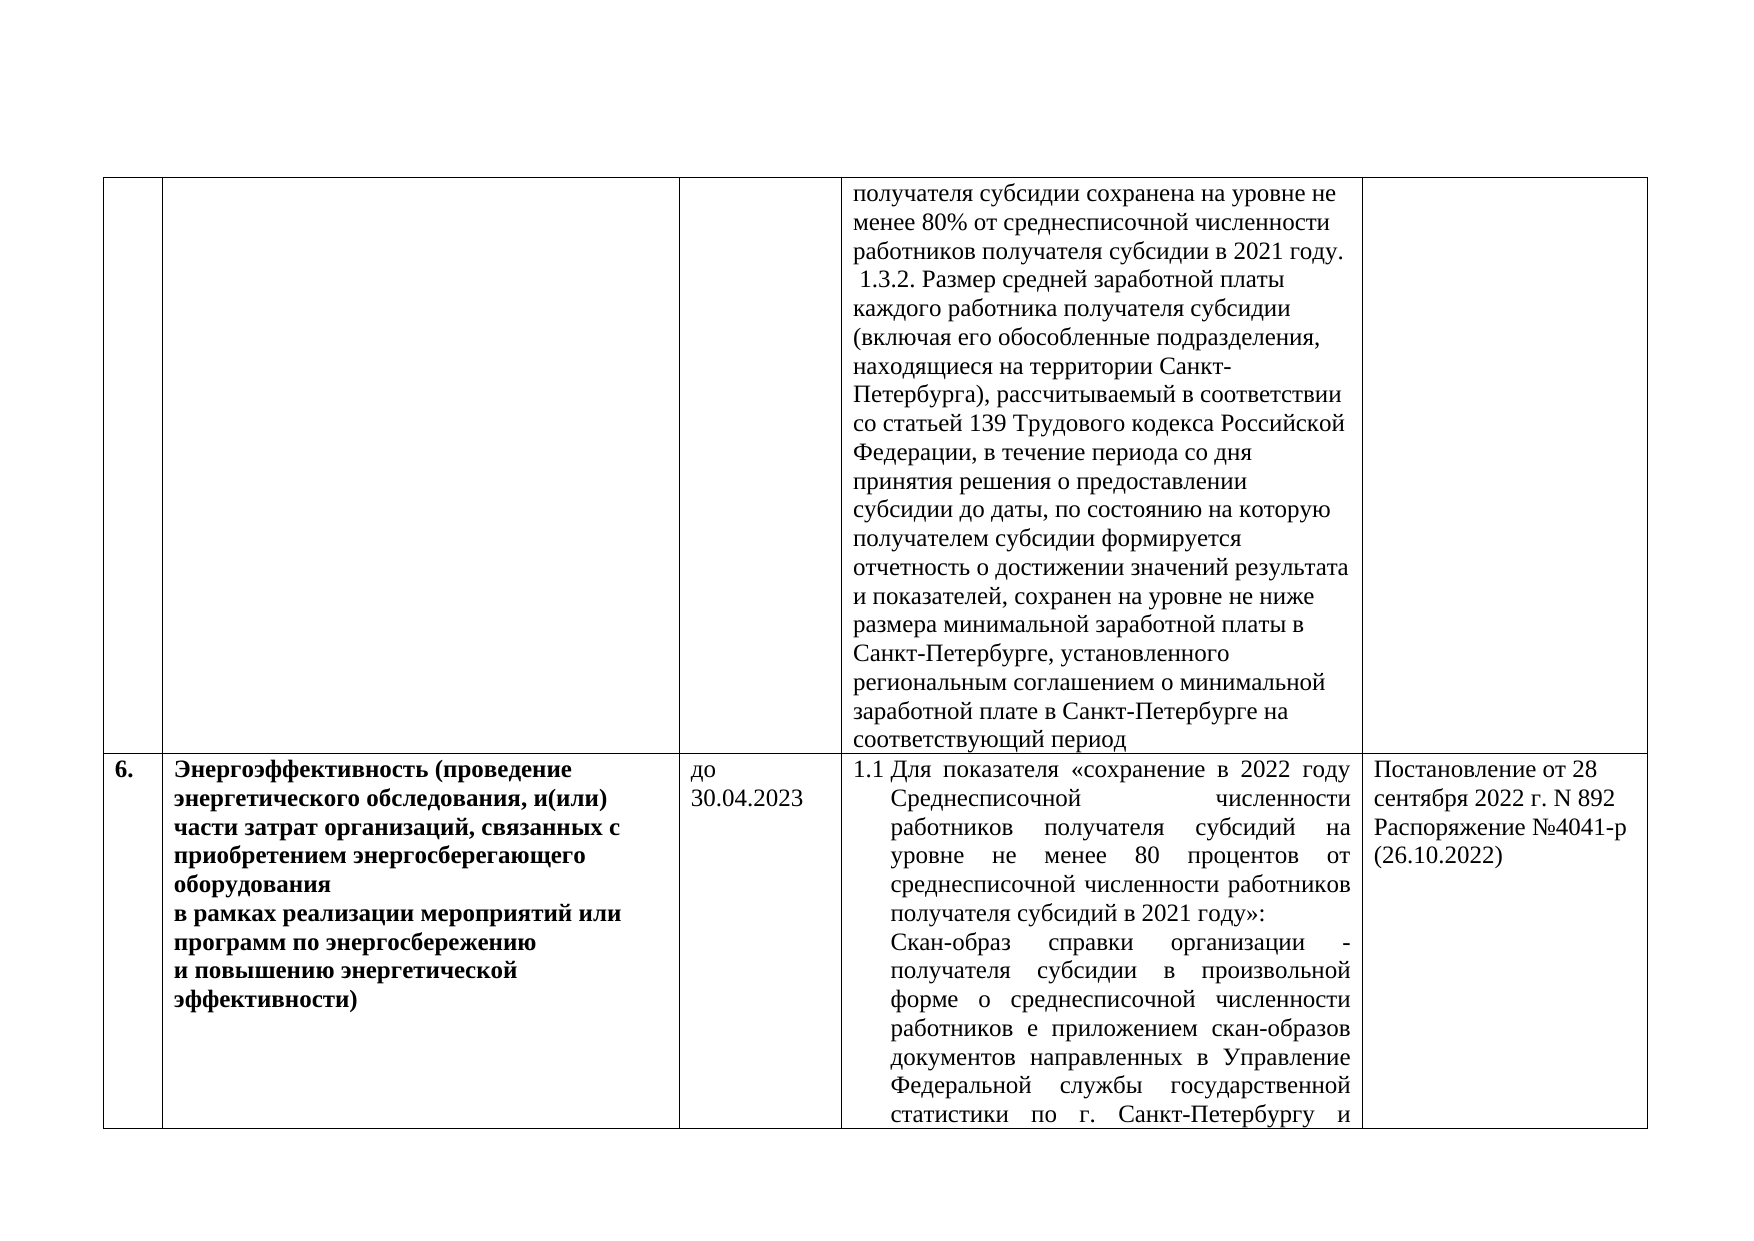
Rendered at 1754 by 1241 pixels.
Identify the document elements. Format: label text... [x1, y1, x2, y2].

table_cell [163, 754, 679, 1128]
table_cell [163, 178, 679, 753]
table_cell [1363, 178, 1647, 753]
table_cell до 30.04.2023 [680, 754, 841, 1128]
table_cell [680, 178, 841, 753]
table_cell [104, 178, 162, 753]
table_cell [104, 754, 162, 1128]
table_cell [842, 178, 1362, 753]
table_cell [1363, 754, 1647, 1128]
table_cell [842, 754, 1362, 1128]
